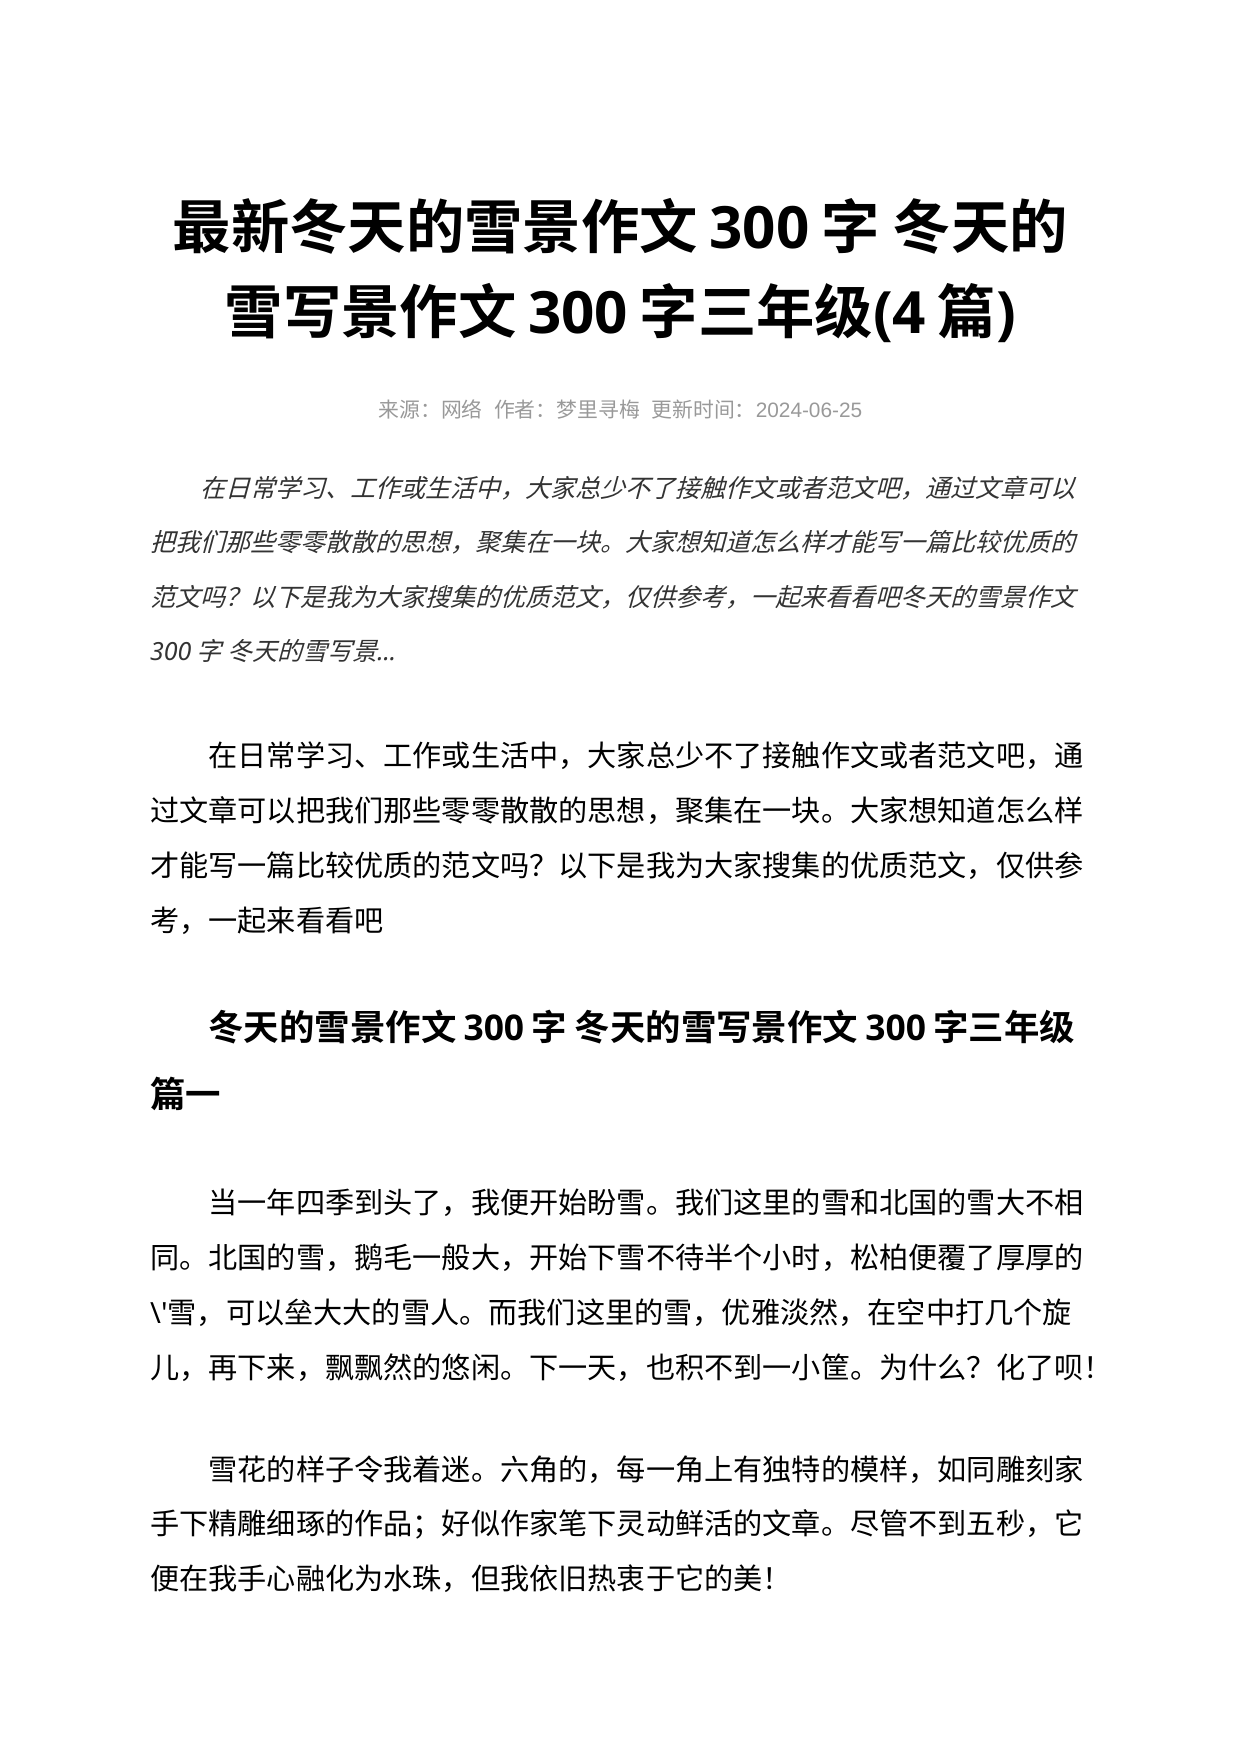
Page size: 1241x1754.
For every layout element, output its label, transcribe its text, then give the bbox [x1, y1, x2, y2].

text 在日常学习、工作或生活中，大家总少不了接触作文或者范文吧，通过文章可以把我们那些零零散散的思想，聚集在一块。大家想知道怎么样才能写一篇比较优质的范文吗？以下是我为大家搜集的优质范文，仅供参考，一起来看看吧 [150, 733, 1090, 940]
text 在日常学习、工作或生活中，大家总少不了接触作文或者范文吧，通过文章可以把我们那些零零散散的思想，聚集在一块。大家想知道怎么样才能写一篇比较优质的范文吗？以下是我为大家搜集的优质范文，仅供参考，一起来看看吧冬天的雪景作文300字 冬天的雪写景... [150, 468, 1090, 668]
text 冬天的雪景作文300字 冬天的雪写景作文300字三年级篇一 [150, 999, 1090, 1117]
text 来源：网络 作者：梦里寻梅 更新时间：2024-06-25 [150, 398, 1090, 422]
subtitle 最新冬天的雪景作文300字 冬天的雪写景作文300字三年级(4篇) [150, 181, 1090, 351]
text 雪花的样子令我着迷。六角的，每一角上有独特的模样，如同雕刻家手下精雕细琢的作品；好似作家笔下灵动鲜活的文章。尽管不到五秒，它便在我手心融化为水珠，但我依旧热衷于它的美！ [150, 1446, 1090, 1598]
text 当一年四季到头了，我便开始盼雪。我们这里的雪和北国的雪大不相同。北国的雪，鹅毛一般大，开始下雪不待半个小时，松柏便覆了厚厚的\'雪，可以垒大大的雪人。而我们这里的雪，优雅淡然，在空中打几个旋儿，再下来，飘飘然的悠闲。下一天，也积不到一小筐。为什么？化了呗！ [150, 1179, 1090, 1387]
